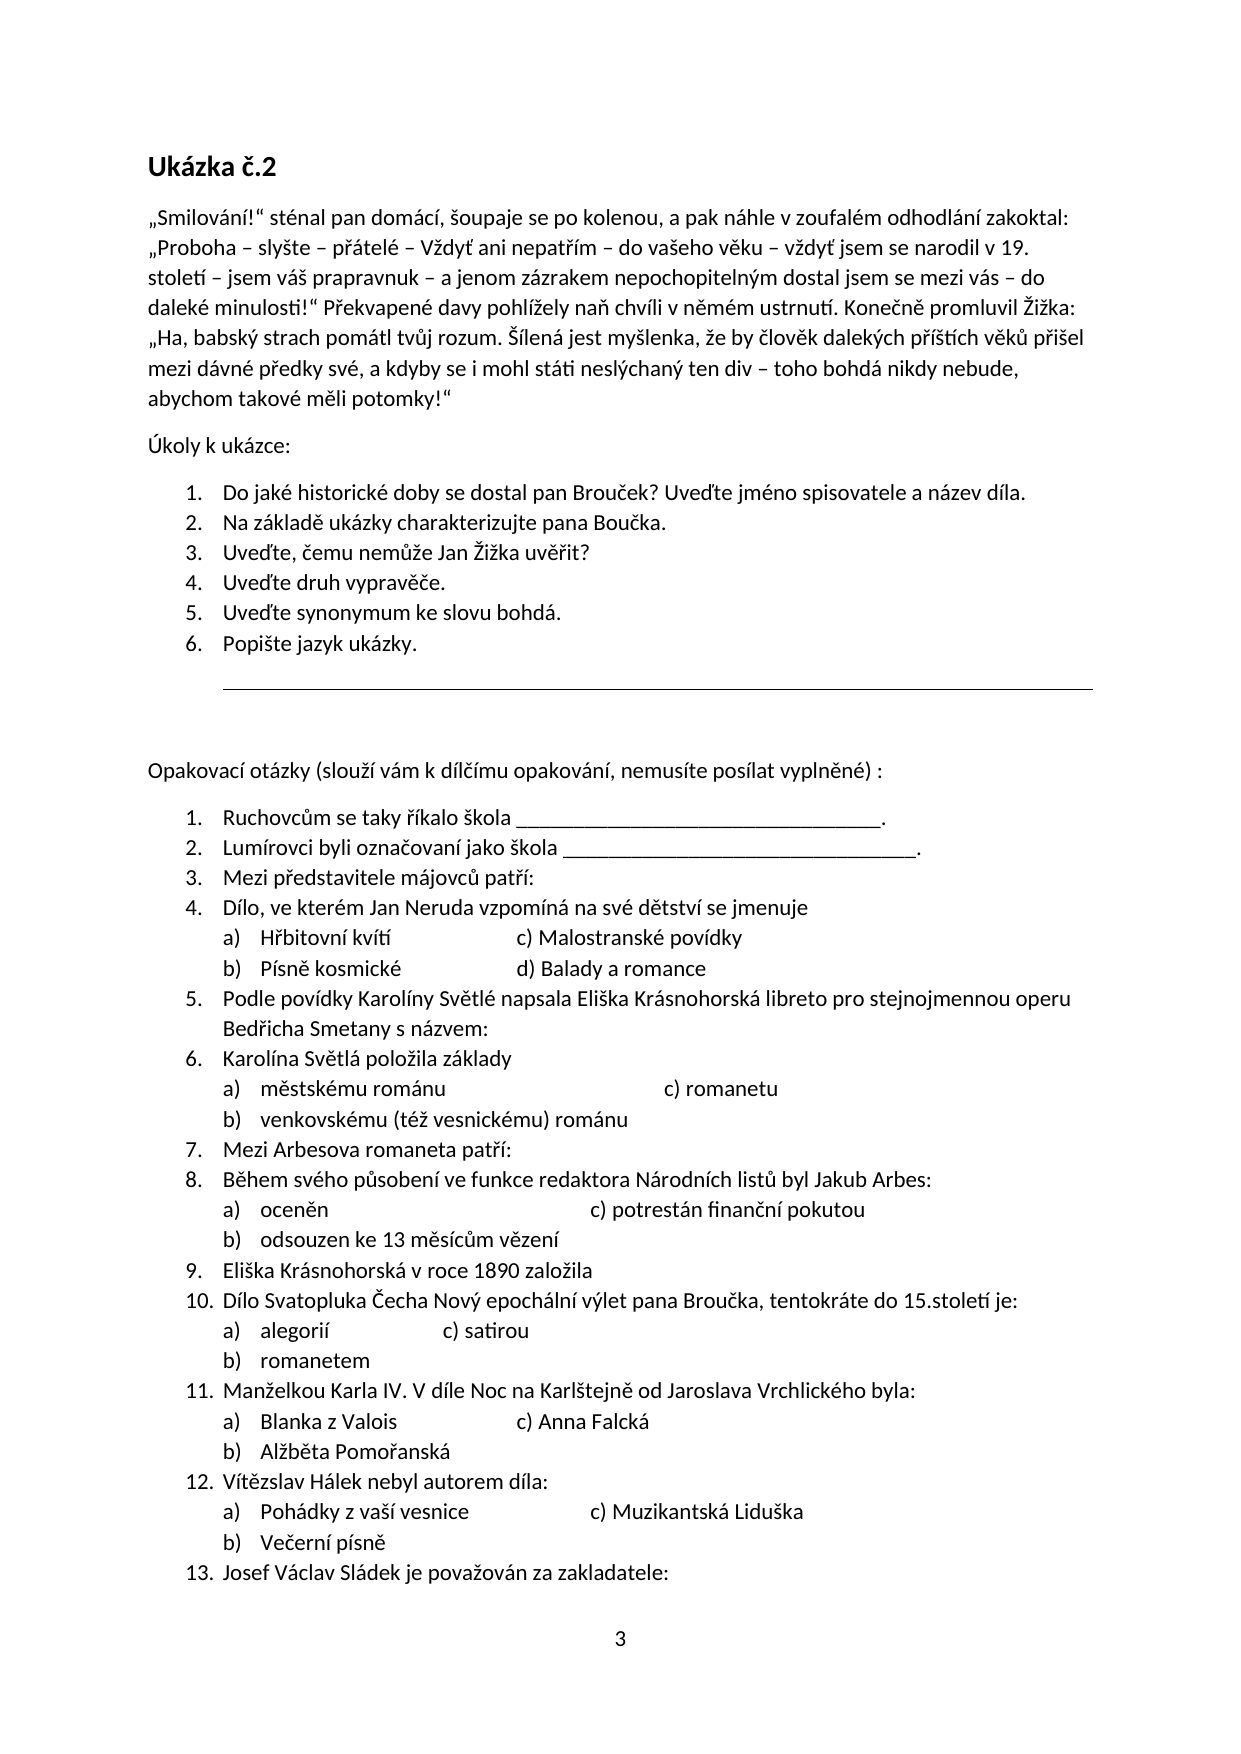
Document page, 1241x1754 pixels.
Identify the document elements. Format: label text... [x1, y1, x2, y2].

list venkovskému (též vesnickému) románu [223, 1105, 1093, 1133]
list Manželkou Karla IV. V díle Noc na Karlštejně od Jaroslava Vrchlického byla: [185, 1377, 1093, 1405]
list Vítězslav Hálek nebyl autorem díla: [185, 1467, 1093, 1495]
list Uveďte, čemu nemůže Jan Žižka uvěřit? [185, 538, 1093, 566]
list Mezi Arbesova romaneta patří: [185, 1135, 1093, 1163]
text Ukázka č.2 [148, 148, 1093, 183]
list Dílo, ve kterém Jan Neruda vzpomíná na své dětství se jmenuje [185, 893, 1093, 921]
list Uveďte druh vypravěče. [185, 568, 1093, 596]
text „Smilování!“ sténal pan domácí, šoupaje se po kolenou, a pak náhle v zoufalém odhodlání zakoktal: „Proboha – slyšte – přátelé – Vždyť ani nepatřím – do vašeho věku – vždyť jsem se narodil v 19. století – jsem váš prapravnuk – a jenom zázrakem nepochopitelným dostal jsem se mezi vás – do daleké minulosti!“ Překvapené davy pohlížely naň chvíli v němém ustrnutí. Konečně promluvil Žižka: „Ha, babský strach pomátl tvůj rozum. Šílená jest myšlenka, že by člověk dalekých příštích věků přišel mezi dávné předky své, a kdyby se i mohl státi neslýchaný ten div – toho bohdá nikdy nebude, abychom takové měli potomky!“ [148, 203, 1093, 412]
list Hřbitovní kvítí c) Malostranské povídky [223, 923, 1093, 952]
list městskému románu c) romanetu [223, 1074, 1093, 1103]
text Opakovací otázky (slouží vám k dílčímu opakování, nemusíte posílat vyplněné) : [148, 756, 1093, 784]
list Ruchovcům se taky říkalo škola ________________________________. [185, 803, 1093, 831]
list romanetem [223, 1346, 1093, 1374]
list Lumírovci byli označovaní jako škola _______________________________. [185, 833, 1093, 861]
list Během svého působení ve funkce redaktora Národních listů byl Jakub Arbes: [185, 1165, 1093, 1193]
list oceněn c) potrestán finanční pokutou [223, 1195, 1093, 1223]
list Mezi představitele májovců patří: [185, 863, 1093, 891]
list odsouzen ke 13 měsícům vězení [223, 1226, 1093, 1254]
list Popište jazyk ukázky. [185, 629, 1093, 657]
list Písně kosmické d) Balady a romance [223, 954, 1093, 982]
list Uveďte synonymum ke slovu bohdá. [185, 598, 1093, 627]
list Pohádky z vaší vesnice c) Muzikantská Liduška [223, 1497, 1093, 1526]
list Josef Václav Sládek je považován za zakladatele: [185, 1558, 1093, 1586]
list Eliška Krásnohorská v roce 1890 založila [185, 1256, 1093, 1284]
list Alžběta Pomořanská [223, 1437, 1093, 1465]
text Úkoly k ukázce: [148, 431, 1093, 459]
list Do jaké historické doby se dostal pan Brouček? Uveďte jméno spisovatele a název díla. [185, 478, 1093, 506]
list Večerní písně [223, 1528, 1093, 1556]
list Dílo Svatopluka Čecha Nový epochální výlet pana Broučka, tentokráte do 15.století je: [185, 1286, 1093, 1314]
list Podle povídky Karolíny Světlé napsala Eliška Krásnohorská libreto pro stejnojmennou operu Bedřicha Smetany s názvem: [185, 984, 1093, 1042]
list Na základě ukázky charakterizujte pana Boučka. [185, 508, 1093, 536]
list Karolína Světlá položila základy [185, 1044, 1093, 1072]
list alegorií c) satirou [223, 1316, 1093, 1344]
list Blanka z Valois c) Anna Falcká [223, 1407, 1093, 1435]
